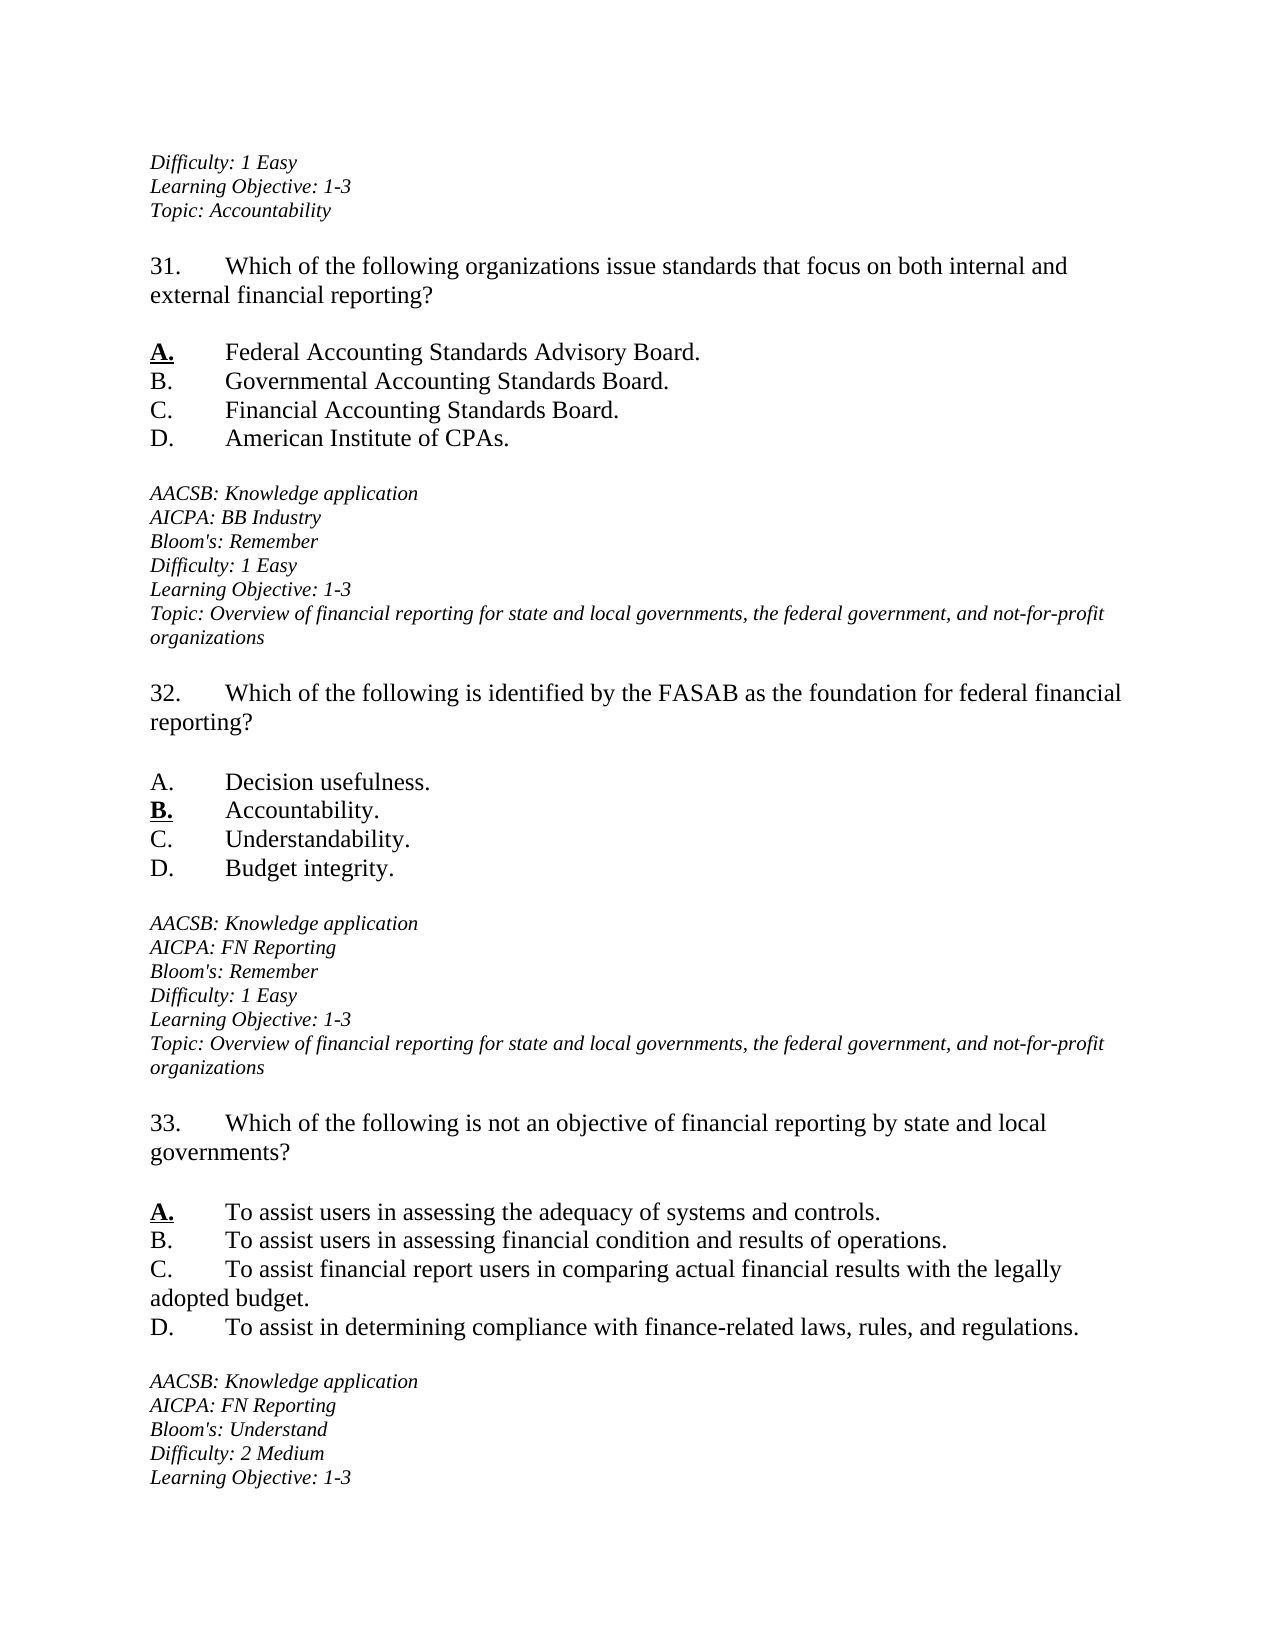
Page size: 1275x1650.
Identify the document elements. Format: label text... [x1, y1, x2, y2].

text AACSB: Knowledge application AICPA: BB Industry Bloom's: Remember Difficulty: 1 Easy Learning Objective: 1-3 Topic: Overview of financial reporting for state and local governments, the federal government, and not-for-profit organizations [150, 481, 1125, 649]
text C. To assist financial report users in comparing actual financial results with the legally adopted budget. [150, 1254, 1125, 1312]
text D. To assist in determining compliance with finance-related laws, rules, and regulations. [150, 1312, 1125, 1340]
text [150, 1369, 1125, 1489]
text B. Governmental Accounting Standards Board. [150, 366, 1125, 395]
text B. Accountability. [150, 796, 1125, 824]
text A. Federal Accounting Standards Advisory Board. [150, 337, 1125, 366]
text AACSB: Knowledge application AICPA: FN Reporting Bloom's: Remember Difficulty: 1 Easy Learning Objective: 1-3 Topic: Overview of financial reporting for state and local governments, the federal government, and not-for-profit organizations [150, 911, 1125, 1079]
text D. Budget integrity. [150, 853, 1125, 882]
text 31. Which of the following organizations issue standards that focus on both internal and external financial reporting? [150, 251, 1125, 308]
text 32. Which of the following is identified by the FASAB as the foundation for federal financial reporting? [150, 678, 1125, 736]
text A. Decision usefulness. [150, 767, 1125, 796]
text B. To assist users in assessing financial condition and results of operations. [150, 1225, 1125, 1254]
text A. To assist users in assessing the adequacy of systems and controls. [150, 1197, 1125, 1225]
text 33. Which of the following is not an objective of financial reporting by state and local governments? [150, 1108, 1125, 1165]
text C. Financial Accounting Standards Board. [150, 395, 1125, 423]
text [150, 150, 1125, 222]
text D. American Institute of CPAs. [150, 423, 1125, 452]
text C. Understandability. [150, 824, 1125, 853]
